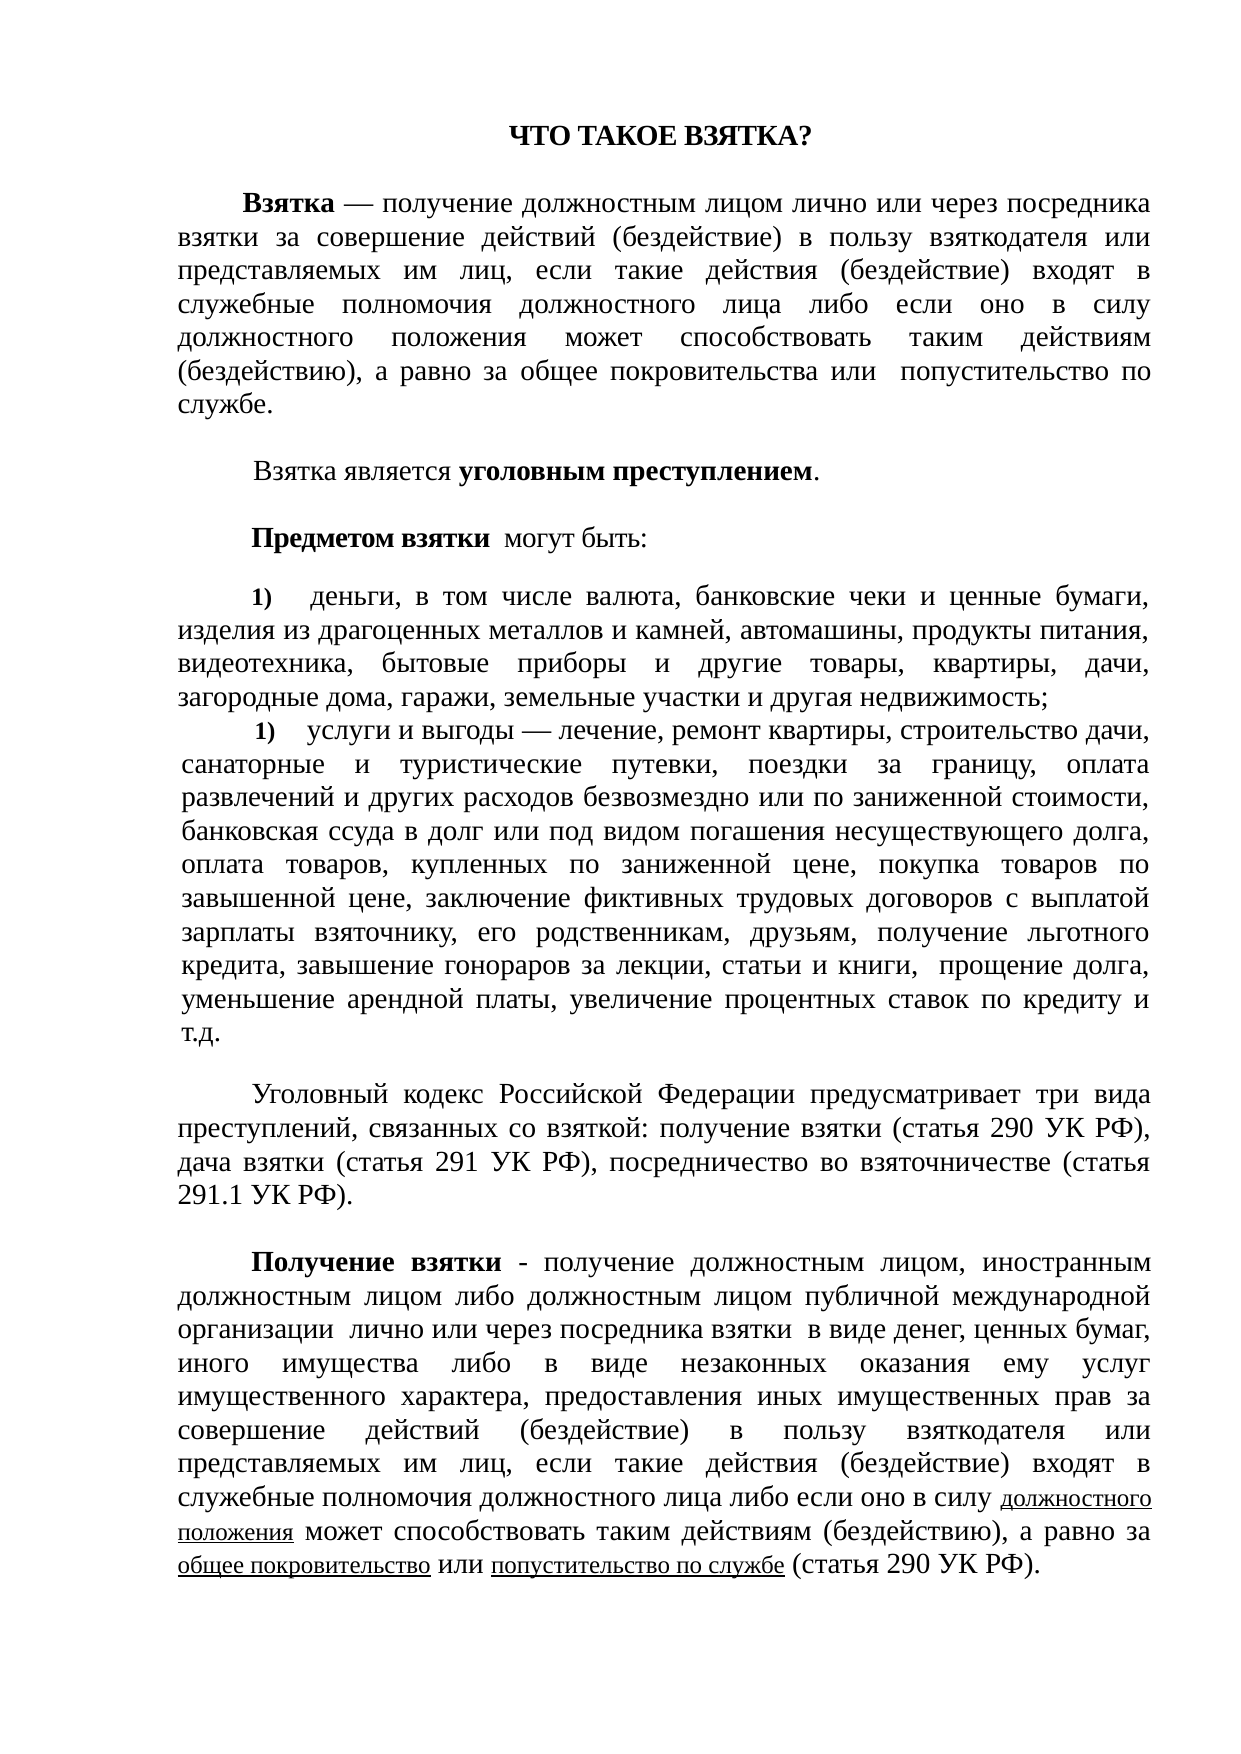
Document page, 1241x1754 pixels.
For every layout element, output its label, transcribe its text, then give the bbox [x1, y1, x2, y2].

text Взятка является уголовным преступлением. [179, 453, 1147, 487]
list услуги и выгоды — лечение, ремонт квартиры, строительство дачи, санаторные и туристические путевки, поездки за границу, оплата развлечений и других расходов безвозмездно или по заниженной стоимости, банковская ссуда в долг или под видом погашения несуществующего долга, оплата товаров, купленных по заниженной цене, покупка товаров по завышенной цене, заключение фиктивных трудовых договоров с выплатой зарплаты взяточнику, его родственникам, друзьям, получение льготного кредита, завышение гонораров за лекции, статьи и книги, прощение долга, уменьшение арендной платы, увеличение процентных ставок по кредиту и т.д. [181, 712, 1150, 1048]
text ЧТО ТАКОЕ ВЗЯТКА? [177, 118, 1144, 152]
text Взятка — получение должностным лицом лично или через посредника взятки за совершение действий (бездействие) в пользу взяткодателя или представляемых им лиц, если такие действия (бездействие) входят в служебные полномочия должностного лица либо если оно в силу должностного положения может способствовать таким действиям (бездействию), а равно за общее покровительства или попустительство по службе. [177, 185, 1152, 420]
text Уголовный кодекс Российской Федерации предусматривает три вида преступлений, связанных со взяткой: получение взятки (статья 290 УК РФ), дача взятки (статья 291 УК РФ), посредничество во взяточничестве (статья 291.1 УК РФ). [177, 1077, 1152, 1211]
list деньги, в том числе валюта, банковские чеки и ценные бумаги, изделия из драгоценных металлов и камней, автомашины, продукты питания, видеотехника, бытовые приборы и другие товары, квартиры, дачи, загородные дома, гаражи, земельные участки и другая недвижимость; [177, 578, 1150, 712]
text Предметом взятки могут быть: [178, 521, 1152, 554]
text Получение взятки - получение должностным лицом, иностранным должностным лицом либо должностным лицом публичной международной организации лично или через посредника взятки в виде денег, ценных бумаг, иного имущества либо в виде незаконных оказания ему услуг имущественного характера, предоставления иных имущественных прав за совершение действий (бездействие) в пользу взяткодателя или представляемых им лиц, если такие действия (бездействие) входят в служебные полномочия должностного лица либо если оно в силу должностного положения может способствовать таким действиям (бездействию), а равно за общее покровительство или попустительство по службе (статья 290 УК РФ). [177, 1244, 1152, 1580]
